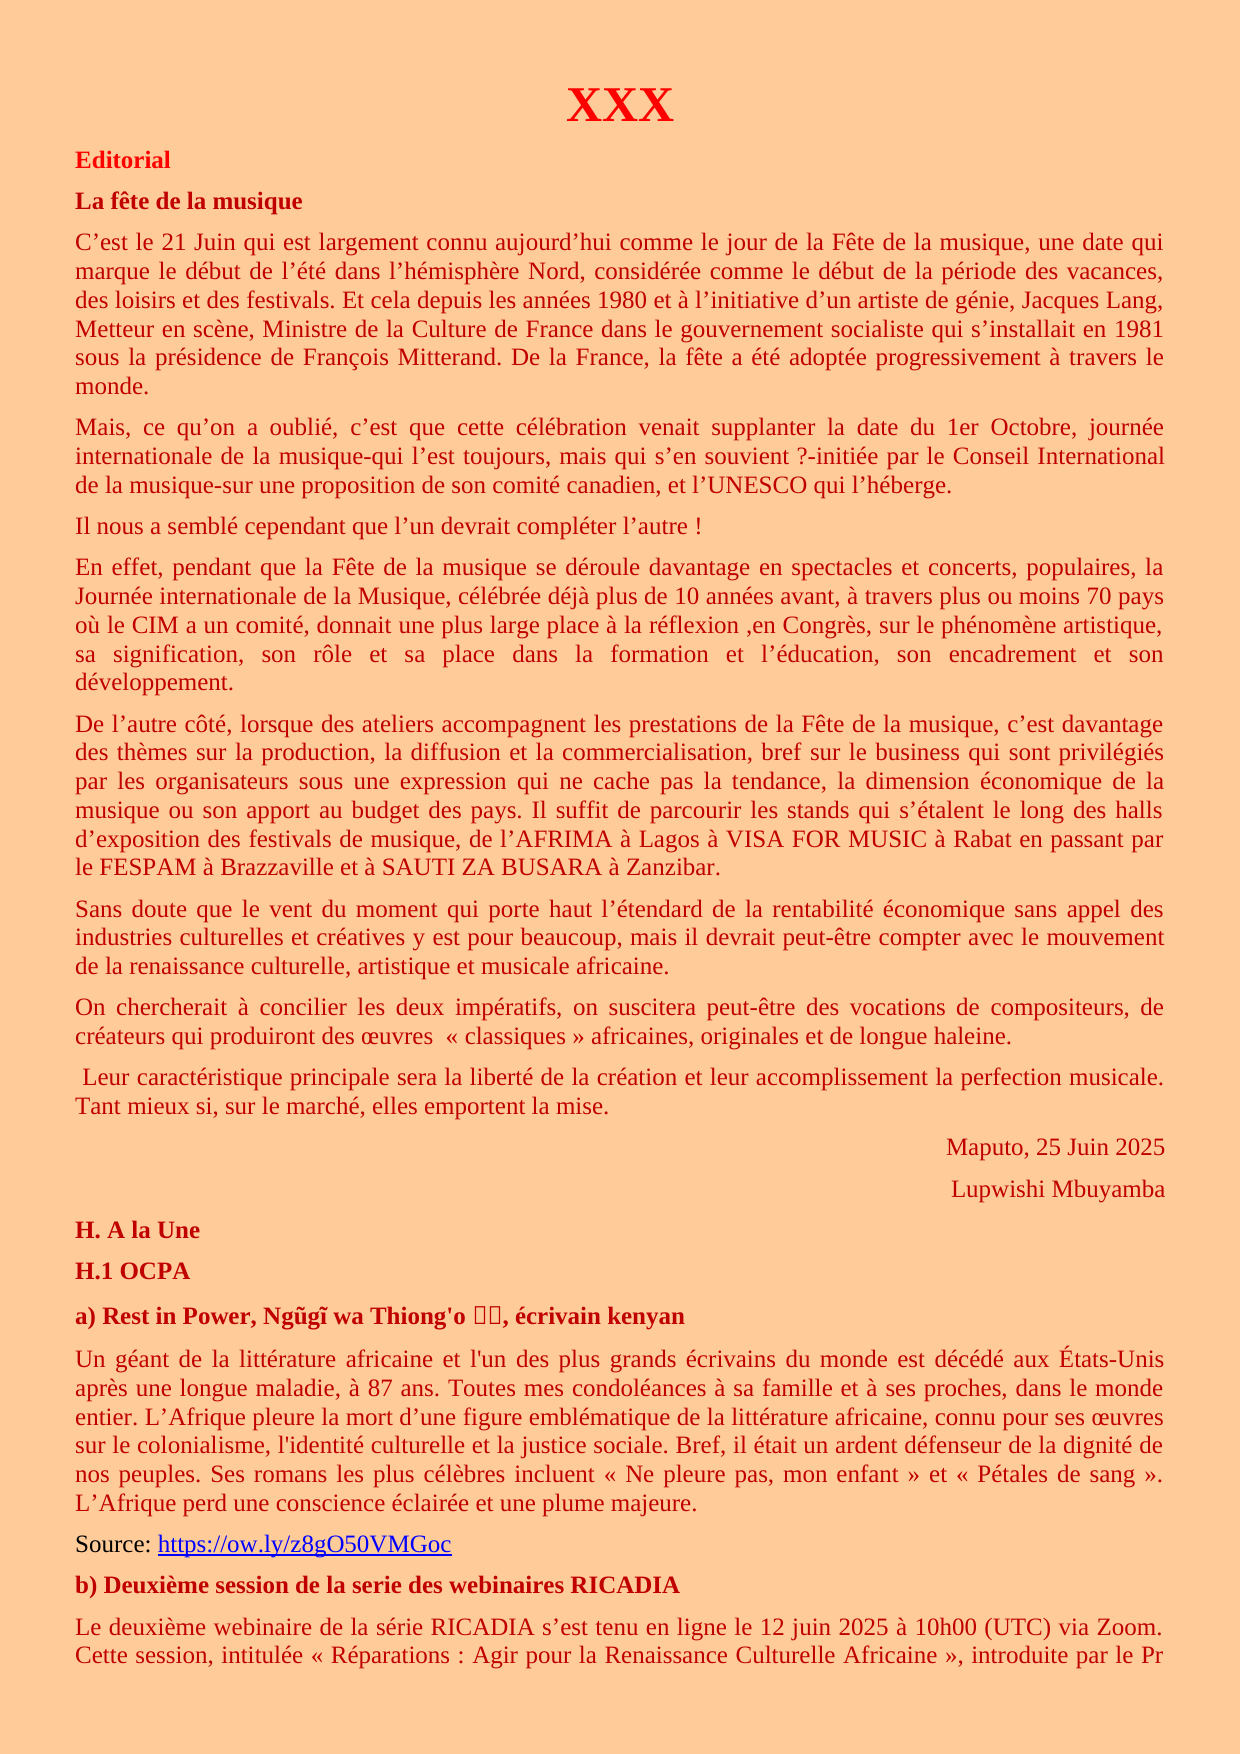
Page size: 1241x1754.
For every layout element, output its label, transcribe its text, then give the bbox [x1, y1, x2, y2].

text a) Rest in Power, Ngũgĩ wa Thiong'o 🇰🇪, écrivain kenyan [75, 1297, 1165, 1332]
text C’est le 21 Juin qui est largement connu aujourd’hui comme le jour de la Fête de la musique, une date qui marque le début de l’été dans l’hémisphère Nord, considérée comme le début de la période des vacances, des loisirs et des festivals. Et cela depuis les années 1980 et à l’initiative d’un artiste de génie, Jacques Lang, Metteur en scène, Ministre de la Culture de France dans le gouvernement socialiste qui s’installait en 1981 sous la présidence de François Mitterand. De la France, la fête a été adoptée progressivement à travers le monde. [75, 227, 1165, 400]
text Leur caractéristique principale sera la liberté de la création et leur accomplissement la perfection musicale. Tant mieux si, sur le marché, elles emportent la mise. [75, 1062, 1165, 1120]
text Mais, ce qu’on a oublié, c’est que cette célébration venait supplanter la date du 1er Octobre, journée internationale de la musique-qui l’est toujours, mais qui s’en souvient ?-initiée par le Conseil International de la musique-sur une proposition de son comité canadien, et l’UNESCO qui l’héberge. [75, 412, 1165, 499]
text b) Deuxième session de la serie des webinaires RICADIA [75, 1570, 1165, 1599]
text Il nous a semblé cependant que l’un devrait compléter l’autre ! [75, 511, 1165, 540]
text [75, 1612, 1165, 1669]
text On chercherait à concilier les deux impératifs, on suscitera peut-être des vocations de compositeurs, de créateurs qui produiront des œuvres « classiques » africaines, originales et de longue haleine. [75, 992, 1165, 1050]
text Source: https://ow.ly/z8gO50VMGoc [75, 1529, 1165, 1558]
text Maputo, 25 Juin 2025 [75, 1132, 1165, 1161]
text H. A la Une [75, 1215, 1165, 1244]
text Sans doute que le vent du moment qui porte haut l’étendard de la rentabilité économique sans appel des industries culturelles et créatives y est pour beaucoup, mais il devrait peut-être compter avec le mouvement de la renaissance culturelle, artistique et musicale africaine. [75, 894, 1165, 980]
text Lupwishi Mbuyamba [75, 1174, 1165, 1202]
text Editorial [75, 145, 1165, 174]
text XXX [75, 75, 1165, 132]
text En effet, pendant que la Fête de la musique se déroule davantage en spectacles et concerts, populaires, la Journée internationale de la Musique, célébrée déjà plus de 10 années avant, à travers plus ou moins 70 pays où le CIM a un comité, donnait une plus large place à la réflexion ,en Congrès, sur le phénomène artistique, sa signification, son rôle et sa place dans la formation et l’éducation, son encadrement et son développement. [75, 552, 1165, 696]
text Un géant de la littérature africaine et l'un des plus grands écrivains du monde est décédé aux États-Unis après une longue maladie, à 87 ans. Toutes mes condoléances à sa famille et à ses proches, dans le monde entier. L’Afrique pleure la mort d’une figure emblématique de la littérature africaine, connu pour ses œuvres sur le colonialisme, l'identité culturelle et la justice sociale. Bref, il était un ardent défenseur de la dignité de nos peuples. Ses romans les plus célèbres incluent « Ne pleure pas, mon enfant » et « Pétales de sang ». L’Afrique perd une conscience éclairée et une plume majeure. [75, 1344, 1165, 1517]
text La fête de la musique [75, 186, 1165, 215]
text De l’autre côté, lorsque des ateliers accompagnent les prestations de la Fête de la musique, c’est davantage des thèmes sur la production, la diffusion et la commercialisation, bref sur le business qui sont privilégiés par les organisateurs sous une expression qui ne cache pas la tendance, la dimension économique de la musique ou son apport au budget des pays. Il suffit de parcourir les stands qui s’étalent le long des halls d’exposition des festivals de musique, de l’AFRIMA à Lagos à VISA FOR MUSIC à Rabat en passant par le FESPAM à Brazzaville et à SAUTI ZA BUSARA à Zanzibar. [75, 709, 1165, 881]
text H.1 OCPA [75, 1256, 1165, 1285]
